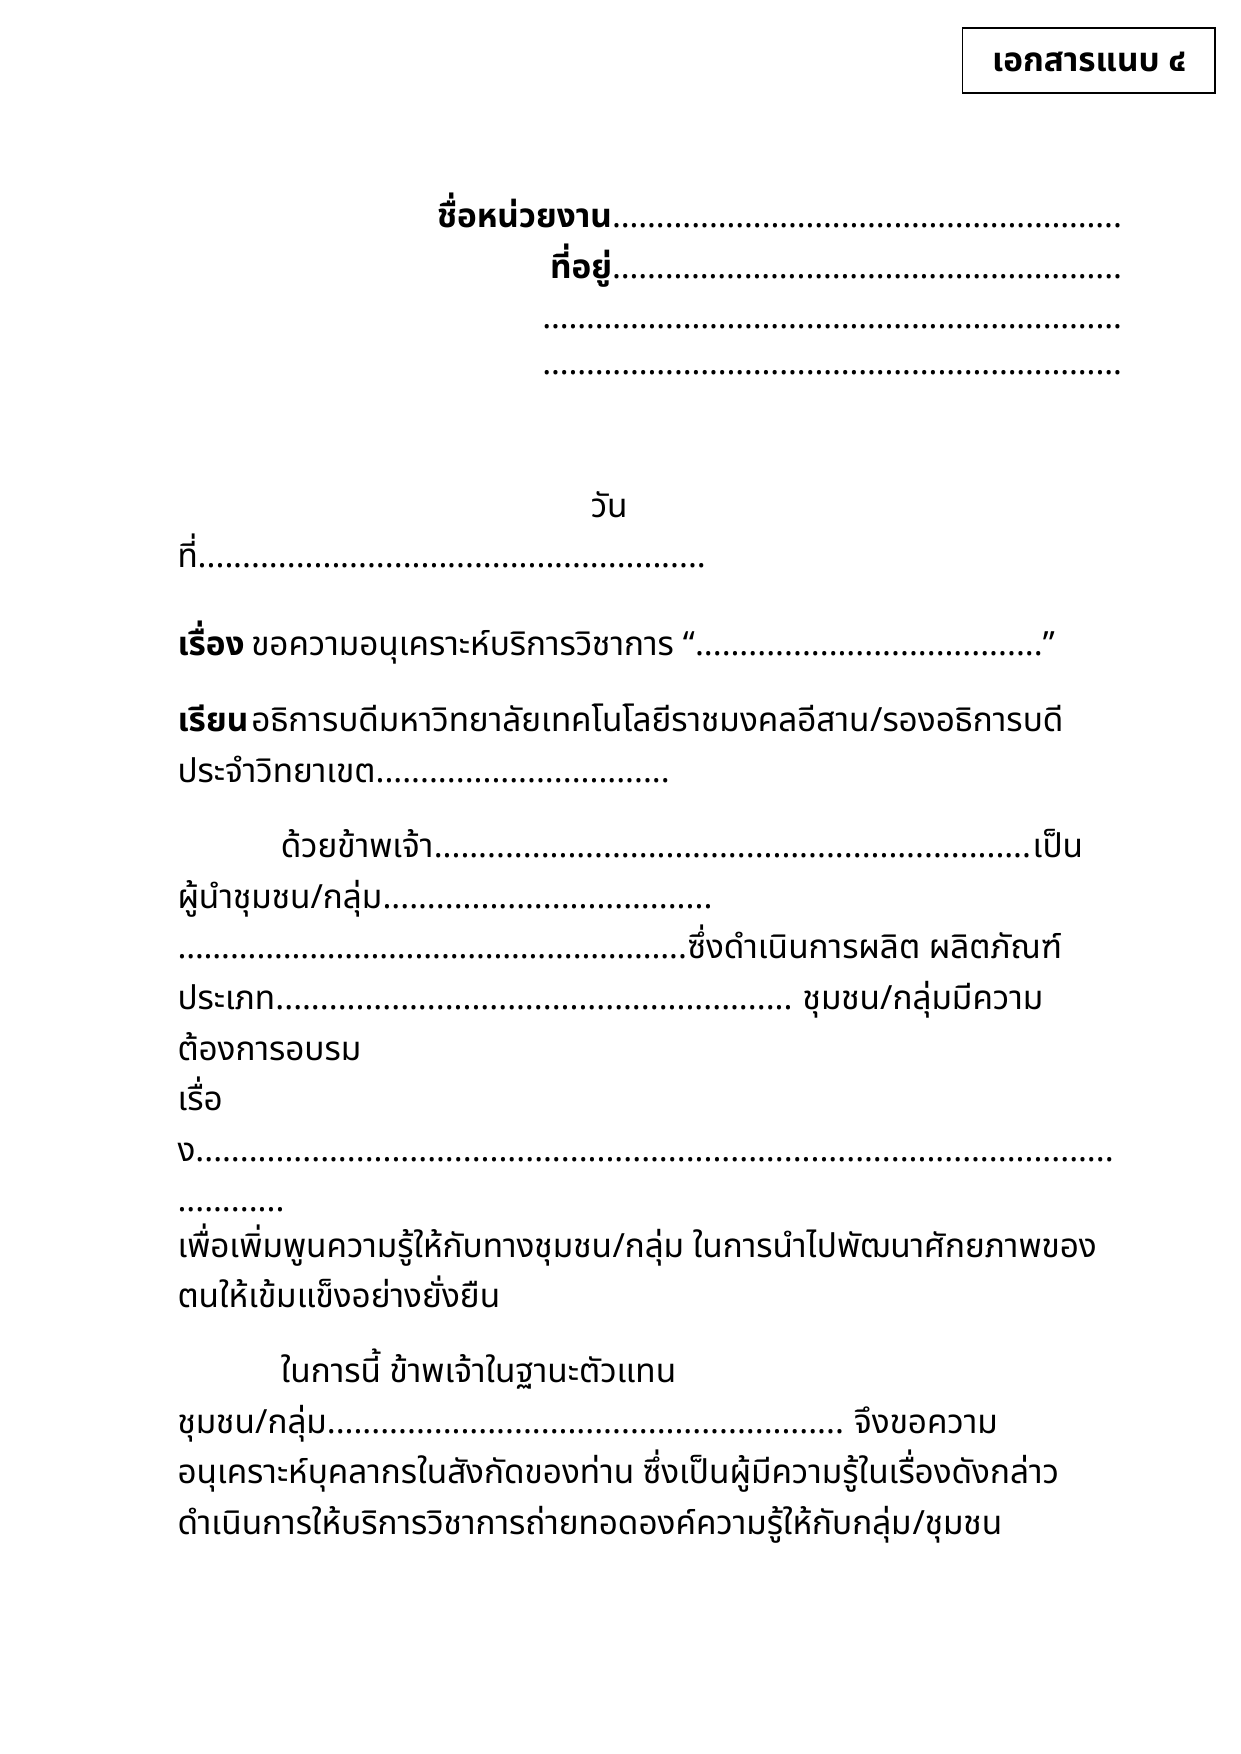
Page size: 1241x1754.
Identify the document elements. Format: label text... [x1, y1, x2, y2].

text ………………………………………………………… [83, 339, 1122, 384]
text ………………………………………………….ซึ่งดำเนินการผลิต ผลิตภัณฑ์ประเภท.......................................................... ชุมชน/กลุ่มมีความต้องการอบรมเรื่อง................................................................................................................... [177, 923, 1122, 1221]
text ………………………………………………………… [83, 293, 1122, 339]
text ด้วยข้าพเจ้า...................................................................เป็นผู้นำชุมชน/กลุ่ม..................................... [177, 822, 1122, 923]
text ที่อยู่………………….……………………………... [83, 243, 1122, 293]
text ในการนี้ ข้าพเจ้าในฐานะตัวแทน ชุมชน/กลุ่ม.......................................................... จึงขอความอนุเคราะห์บุคลากรในสังกัดของท่าน ซึ่งเป็นผู้มีความรู้ในเรื่องดังกล่าว ดำเนินการให้บริการวิชาการถ่ายทอดองค์ความรู้ให้กับกลุ่ม/ชุมชน [177, 1347, 1122, 1549]
text เรียน อธิการบดีมหาวิทยาลัยเทคโนโลยีราชมงคลอีสาน/รองอธิการบดีประจำวิทยาเขต................................. [177, 696, 1122, 797]
text เรื่อง ขอความอนุเคราะห์บริการวิชาการ “.......................................” [177, 620, 1122, 671]
text วันที่......................................................... [177, 482, 1122, 583]
text ชื่อหน่วยงาน………..……………………………………….. [177, 192, 1122, 243]
text เพื่อเพิ่มพูนความรู้ให้กับทางชุมชน/กลุ่ม ในการนำไปพัฒนาศักยภาพของตนให้เข้มแข็งอย่างยั่งยืน [177, 1221, 1122, 1322]
